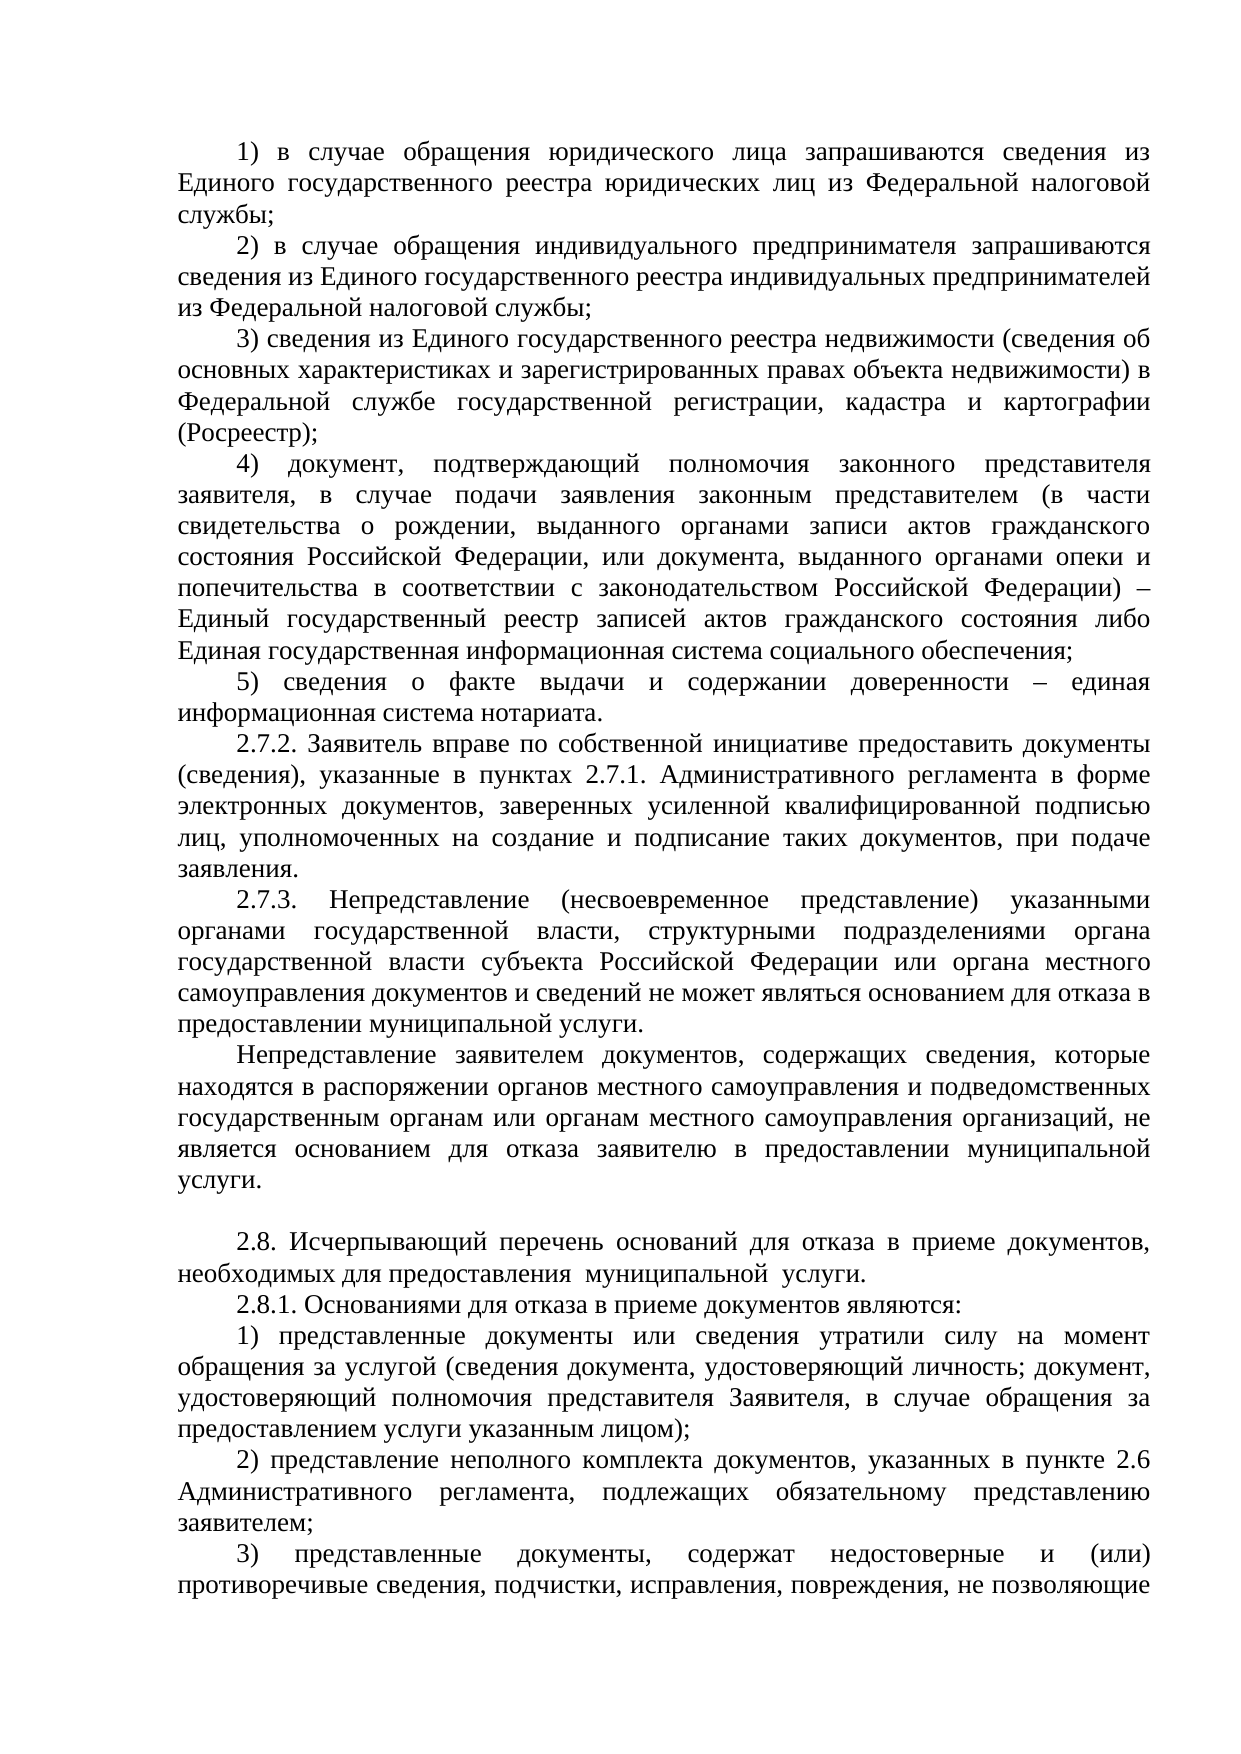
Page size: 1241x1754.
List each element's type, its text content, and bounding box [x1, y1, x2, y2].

text 2.7.2. Заявитель вправе по собственной инициативе предоставить документы (сведения), указанные в пунктах 2.7.1. Административного регламента в форме электронных документов, заверенных усиленной квалифицированной подписью лиц, уполномоченных на создание и подписание таких документов, при подаче заявления. [177, 727, 1152, 883]
text 2.7.3. Непредставление (несвоевременное представление) указанными органами государственной власти, структурными подразделениями органа государственной власти субъекта Российской Федерации или органа местного самоуправления документов и сведений не может являться основанием для отказа в предоставлении муниципальной услуги. [177, 883, 1152, 1039]
text 1) в случае обращения юридического лица запрашиваются сведения из Единого государственного реестра юридических лиц из Федеральной налоговой службы; [177, 135, 1152, 229]
text 2.8.1. Основаниями для отказа в приеме документов являются: [177, 1288, 1152, 1319]
text 2.8. Исчерпывающий перечень оснований для отказа в приеме документов, необходимых для предоставления муниципальной услуги. [177, 1226, 1152, 1288]
text Непредставление заявителем документов, содержащих сведения, которые находятся в распоряжении органов местного самоуправления и подведомственных государственным органам или органам местного самоуправления организаций, не является основанием для отказа заявителю в предоставлении муниципальной услуги. [177, 1039, 1152, 1194]
text 4) документ, подтверждающий полномочия законного представителя заявителя, в случае подачи заявления законным представителем (в части свидетельства о рождении, выданного органами записи актов гражданского состояния Российской Федерации, или документа, выданного органами опеки и попечительства в соответствии с законодательством Российской Федерации) – Единый государственный реестр записей актов гражданского состояния либо Единая государственная информационная система социального обеспечения; [177, 447, 1152, 665]
text 2) представление неполного комплекта документов, указанных в пункте 2.6 Административного регламента, подлежащих обязательному представлению заявителем; [177, 1443, 1152, 1537]
text 3) сведения из Единого государственного реестра недвижимости (сведения об основных характеристиках и зарегистрированных правах объекта недвижимости) в Федеральной службе государственной регистрации, кадастра и картографии (Росреестр); [177, 322, 1152, 447]
text 5) сведения о факте выдачи и содержании доверенности – единая информационная система нотариата. [177, 665, 1152, 727]
text 2) в случае обращения индивидуального предпринимателя запрашиваются сведения из Единого государственного реестра индивидуальных предпринимателей из Федеральной налоговой службы; [177, 229, 1152, 322]
text 1) представленные документы или сведения утратили силу на момент обращения за услугой (сведения документа, удостоверяющий личность; документ, удостоверяющий полномочия представителя Заявителя, в случае обращения за предоставлением услуги указанным лицом); [177, 1319, 1152, 1443]
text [177, 1537, 1152, 1599]
